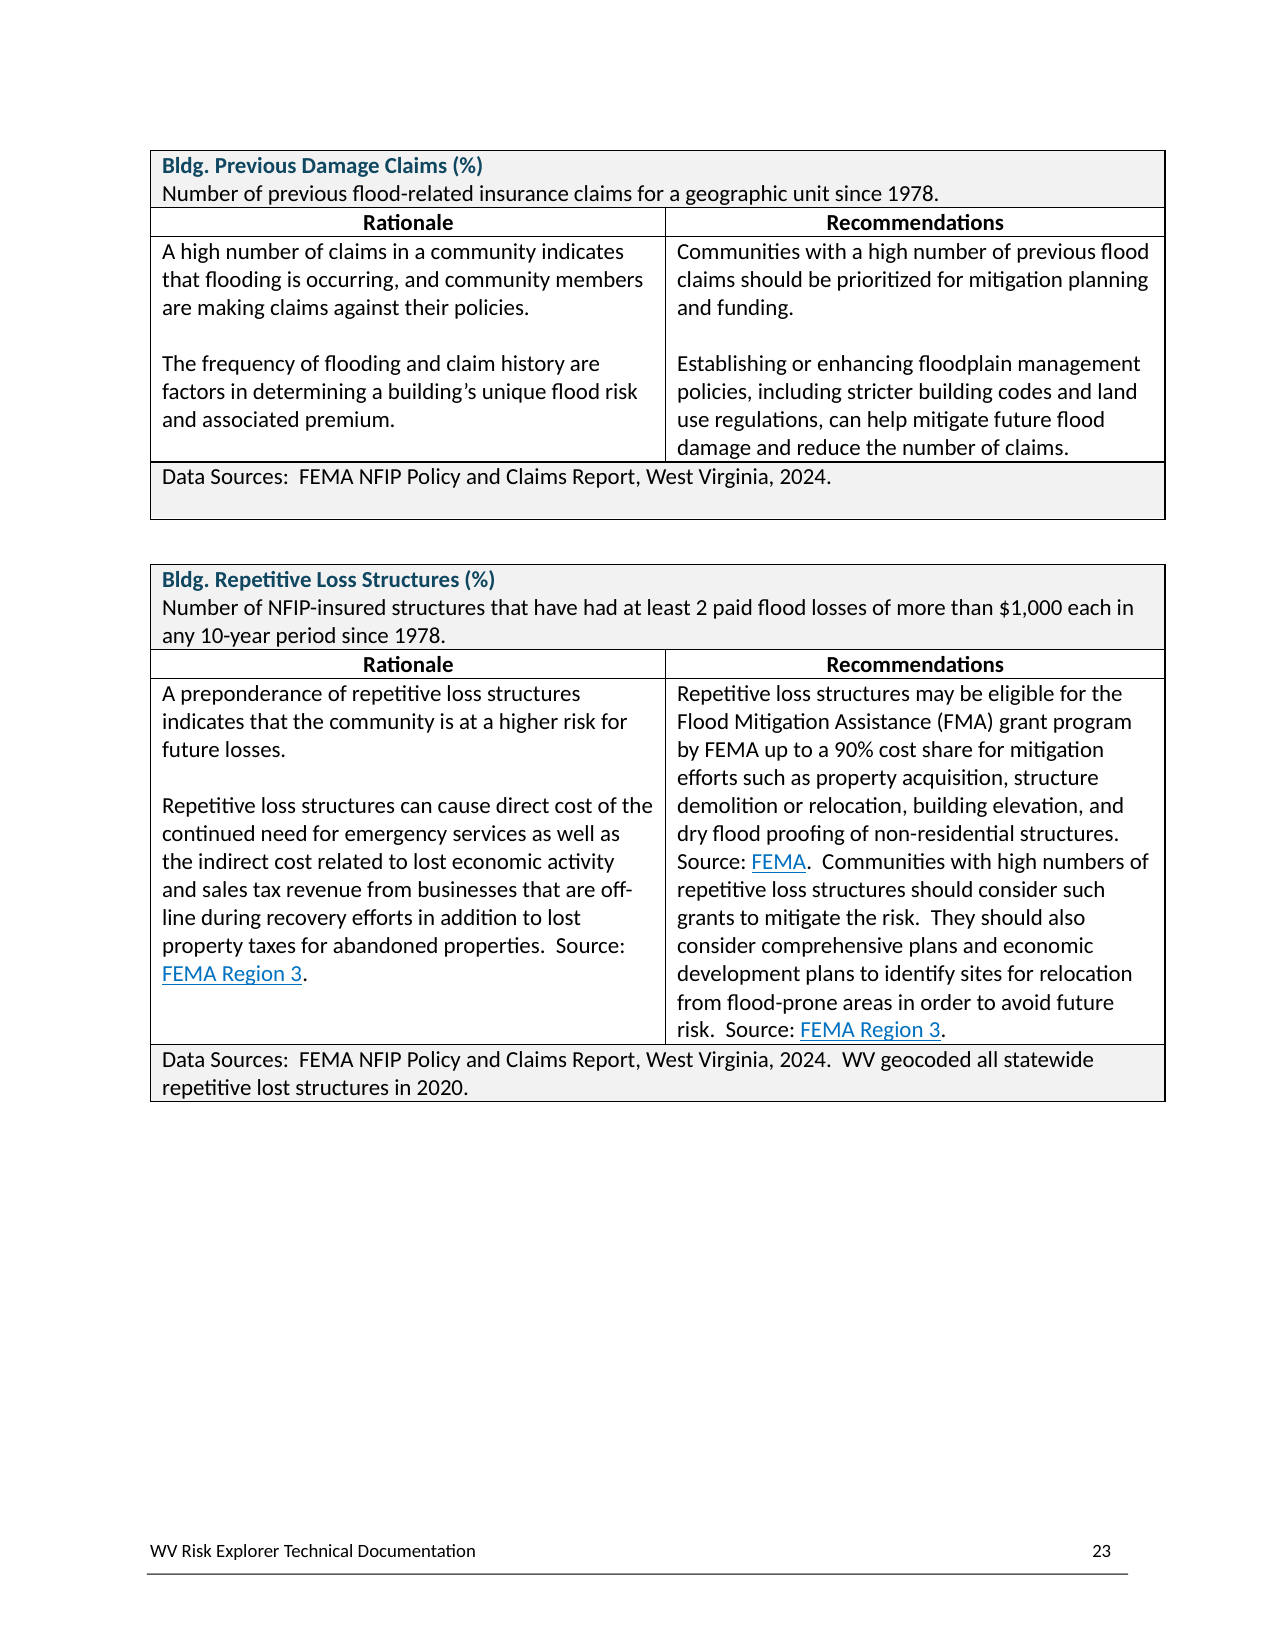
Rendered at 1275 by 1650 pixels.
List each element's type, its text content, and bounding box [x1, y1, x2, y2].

table_cell Data Sources: FEMA NFIP Policy and Claims Report, West Virginia, 2024. WV geocoded all statewide repetitive lost structures in 2020. [151, 1045, 1164, 1101]
table_cell Recommendations [666, 650, 1164, 678]
table_cell Communities with a high number of previous flood claims should be prioritized for mitigation planning and funding. Establishing or enhancing floodplain management policies, including stricter building codes and land use regulations, can help mitigate future flood damage and reduce the number of claims. [666, 237, 1164, 461]
table_cell Rationale [151, 650, 665, 678]
table_cell Rationale [151, 208, 665, 236]
table_header Bldg. Repetitive Loss Structures (%) Number of NFIP-insured structures that have had at least 2 paid flood losses of more than $1,000 each in any 10-year period since 1978. [151, 565, 1164, 649]
table_header Bldg. Previous Damage Claims (%) Number of previous flood-related insurance claims for a geographic unit since 1978. [151, 151, 1164, 207]
table_cell A high number of claims in a community indicates that flooding is occurring, and community members are making claims against their policies. The frequency of flooding and claim history are factors in determining a building’s unique flood risk and associated premium. [151, 237, 665, 461]
table_cell Data Sources: FEMA NFIP Policy and Claims Report, West Virginia, 2024. [151, 463, 1164, 518]
table_cell A preponderance of repetitive loss structures indicates that the community is at a higher risk for future losses. Repetitive loss structures can cause direct cost of the continued need for emergency services as well as the indirect cost related to lost economic activity and sales tax revenue from businesses that are off-line during recovery efforts in addition to lost property taxes for abandoned properties. Source: FEMA Region 3. [151, 679, 665, 1044]
table_cell Recommendations [666, 208, 1164, 236]
table_cell Repetitive loss structures may be eligible for the Flood Mitigation Assistance (FMA) grant program by FEMA up to a 90% cost share for mitigation efforts such as property acquisition, structure demolition or relocation, building elevation, and dry flood proofing of non-residential structures. Source: FEMA. Communities with high numbers of repetitive loss structures should consider such grants to mitigate the risk. They should also consider comprehensive plans and economic development plans to identify sites for relocation from flood-prone areas in order to avoid future risk. Source: FEMA Region 3. [666, 679, 1164, 1044]
